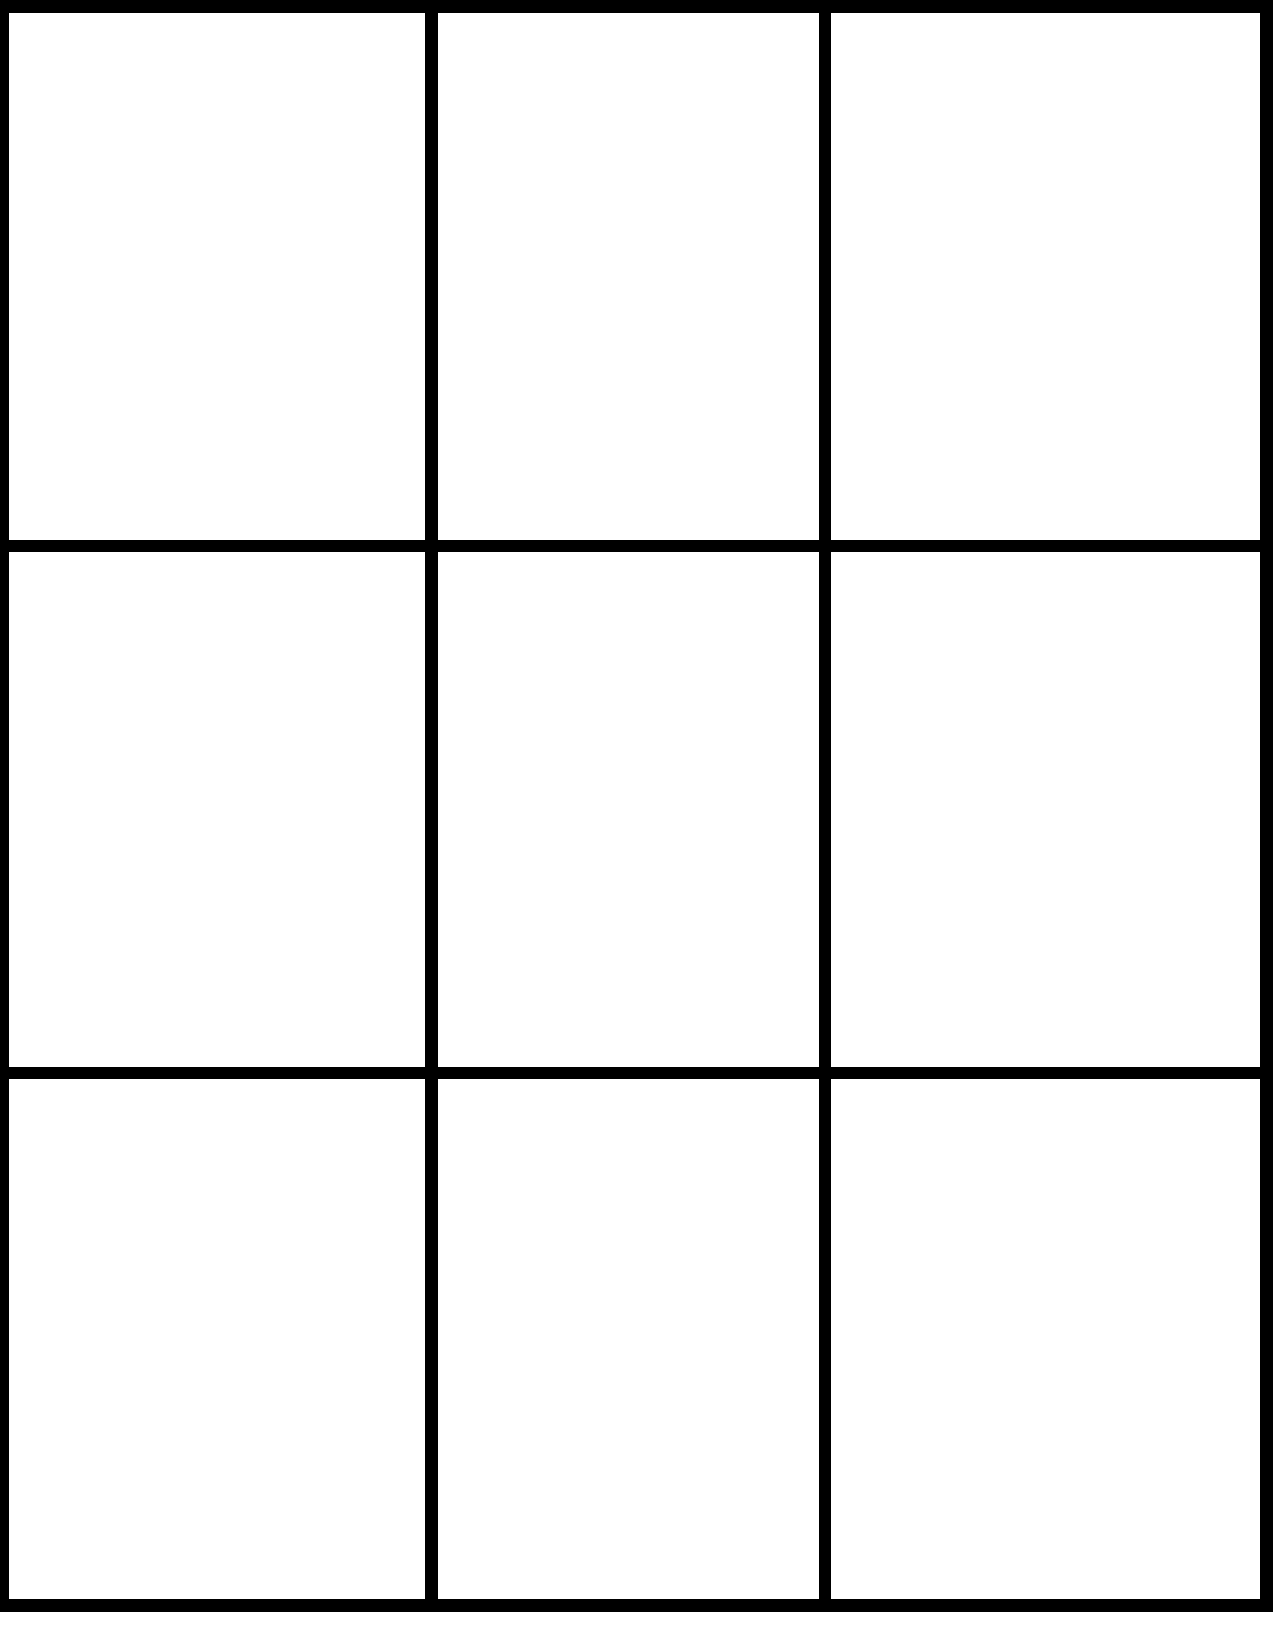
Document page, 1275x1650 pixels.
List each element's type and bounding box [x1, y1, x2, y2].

table_cell [9, 1079, 425, 1599]
table_header [438, 13, 819, 539]
table_cell [831, 1079, 1260, 1599]
table_header [831, 13, 1260, 539]
table_cell [438, 552, 819, 1067]
table_header [9, 13, 425, 539]
table_cell [831, 552, 1260, 1067]
table_cell [9, 552, 425, 1067]
table_cell [438, 1079, 819, 1599]
